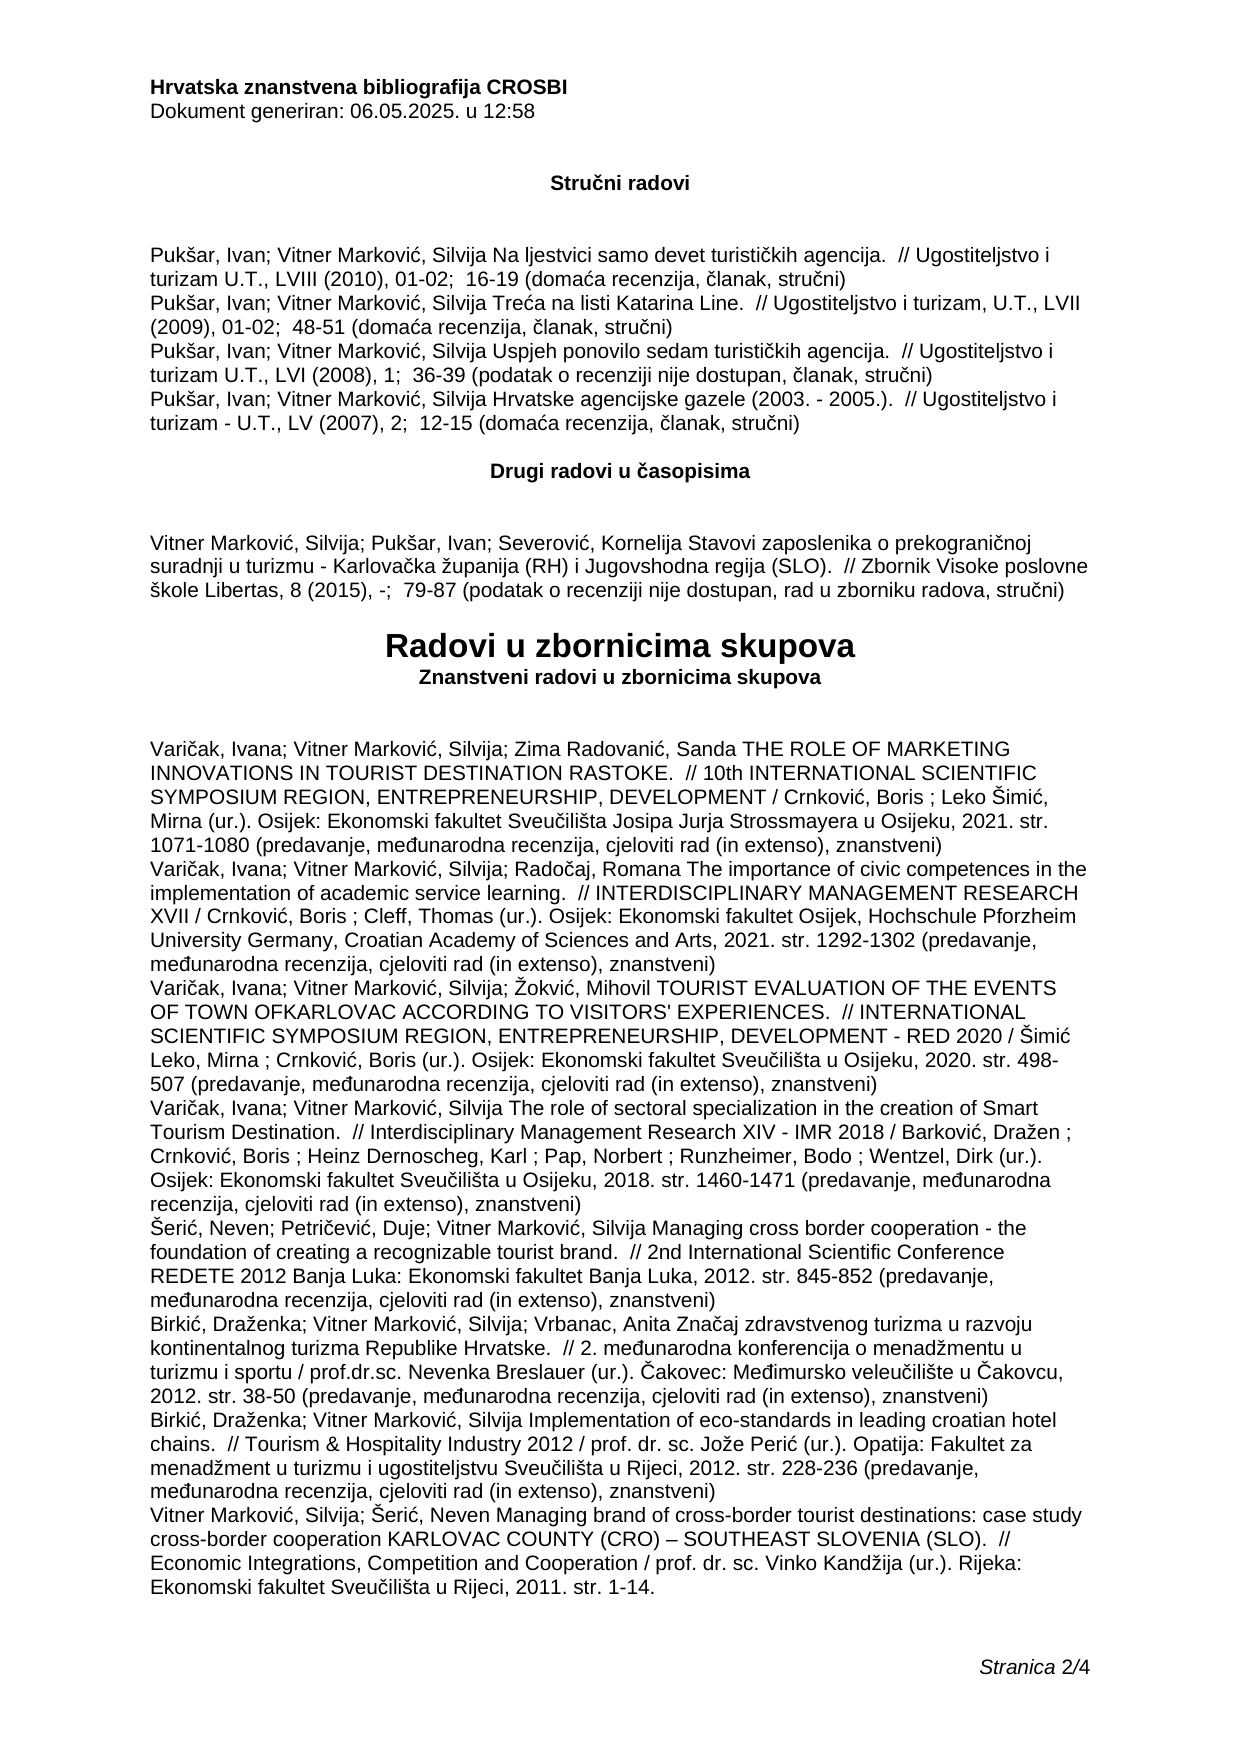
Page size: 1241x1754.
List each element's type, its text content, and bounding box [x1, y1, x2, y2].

text Varičak, Ivana; Vitner Marković, Silvija; Žokvić, Mihovil [150, 976, 1090, 1096]
text Varičak, Ivana; Vitner Marković, Silvija; Zima Radovanić, Sanda [150, 737, 1090, 856]
subtitle Drugi radovi u časopisima [150, 458, 1090, 482]
text Varičak, Ivana; Vitner Marković, Silvija [150, 1096, 1090, 1216]
text Birkić, Draženka; Vitner Marković, Silvija [150, 1407, 1090, 1503]
text Pukšar, Ivan; Vitner Marković, Silvija [150, 387, 1090, 434]
text Vitner Marković, Silvija; Pukšar, Ivan; Severović, Kornelija [150, 530, 1090, 602]
text Pukšar, Ivan; Vitner Marković, Silvija [150, 339, 1090, 387]
text Pukšar, Ivan; Vitner Marković, Silvija [150, 291, 1090, 339]
text Birkić, Draženka; Vitner Marković, Silvija; Vrbanac, Anita [150, 1312, 1090, 1407]
text Pukšar, Ivan; Vitner Marković, Silvija [150, 243, 1090, 291]
text Varičak, Ivana; Vitner Marković, Silvija; Radočaj, Romana [150, 856, 1090, 976]
text Šerić, Neven; Petričević, Duje; Vitner Marković, Silvija [150, 1216, 1090, 1312]
subtitle Stručni radovi [150, 171, 1090, 195]
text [150, 1503, 1090, 1599]
subtitle Radovi u zbornicima skupova [150, 626, 1090, 665]
subtitle Znanstveni radovi u zbornicima skupova [150, 665, 1090, 689]
